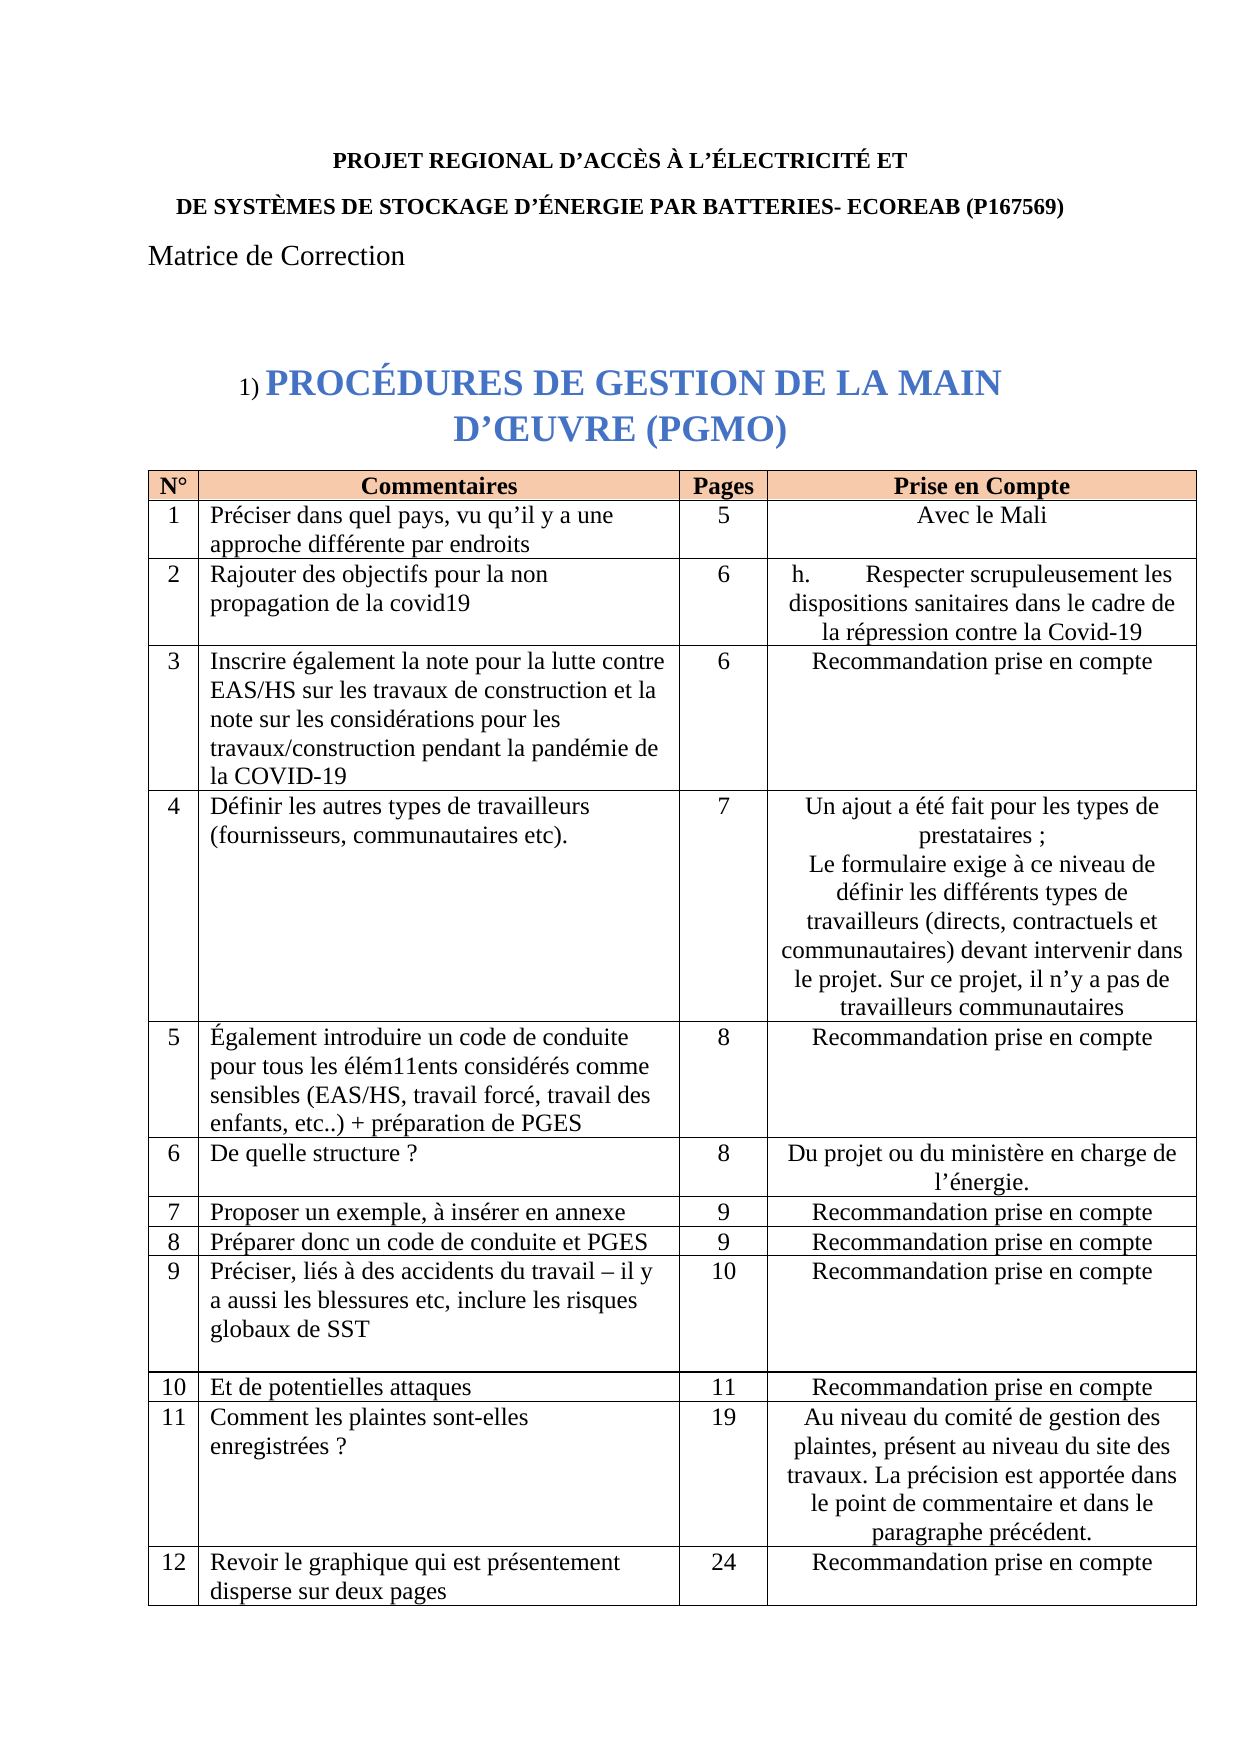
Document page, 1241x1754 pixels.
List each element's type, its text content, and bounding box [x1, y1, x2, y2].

table_cell Au niveau du comité de gestion des plaintes, présent au niveau du site des travaux. La précision est apportée dans le point de commentaire et dans le paragraphe précédent. [768, 1402, 1196, 1546]
table_header Commentaires [199, 471, 679, 499]
text PROJET REGIONAL D’ACCÈS À L’ÉLECTRICITÉ ET [148, 148, 1093, 174]
table_cell 10 [680, 1256, 767, 1371]
table_cell 5 [680, 501, 767, 558]
table_cell Préciser, liés à des accidents du travail – il y a aussi les blessures etc, inclure les risques globaux de SST [199, 1256, 679, 1371]
table_cell Recommandation prise en compte [768, 646, 1196, 790]
table_cell Avec le Mali [768, 501, 1196, 558]
table_cell Recommandation prise en compte [768, 1227, 1196, 1255]
table_cell 5 [149, 1022, 198, 1137]
table_cell 8 [149, 1227, 198, 1255]
table_cell 1 [149, 501, 198, 558]
text Matrice de Correction [148, 238, 1093, 271]
text DE SYSTÈMES DE STOCKAGE D’ÉNERGIE PAR BATTERIES- ECOREAB (P167569) [148, 193, 1093, 219]
table_cell 8 [680, 1022, 767, 1137]
table_cell Recommandation prise en compte [768, 1256, 1196, 1371]
table_cell 11 [680, 1373, 767, 1401]
table_cell 10 [149, 1373, 198, 1401]
table_cell Proposer un exemple, à insérer en annexe [199, 1197, 679, 1226]
table_cell 9 [149, 1256, 198, 1371]
table_cell 9 [680, 1227, 767, 1255]
table_cell Un ajout a été fait pour les types de prestataires ; Le formulaire exige à ce niveau de définir les différents types de travailleurs (directs, contractuels et communautaires) devant intervenir dans le projet. Sur ce projet, il n’y a pas de travailleurs communautaires [768, 791, 1196, 1021]
table_cell 12 [149, 1547, 198, 1604]
table_header Prise en Compte [768, 471, 1196, 499]
table_cell 2 [149, 559, 198, 645]
table_header N° [149, 471, 198, 499]
table_cell 3 [149, 646, 198, 790]
table_cell Définir les autres types de travailleurs (fournisseurs, communautaires etc). [199, 791, 679, 1021]
table_cell Recommandation prise en compte [768, 1373, 1196, 1401]
table_cell 24 [680, 1547, 767, 1604]
table_cell De quelle structure ? [199, 1138, 679, 1196]
table_cell Et de potentielles attaques [199, 1373, 679, 1401]
text 1) PROCÉDURES DE GESTION DE LA MAIN D’ŒUVRE (PGMO) [148, 360, 1093, 450]
table_cell 9 [680, 1197, 767, 1226]
table_cell Préciser dans quel pays, vu qu’il y a une approche différente par endroits [199, 501, 679, 558]
table_cell h. Respecter scrupuleusement les dispositions sanitaires dans le cadre de la répression contre la Covid-19 [768, 559, 1196, 645]
table_cell Recommandation prise en compte [768, 1197, 1196, 1226]
table_cell 8 [680, 1138, 767, 1196]
table_cell Inscrire également la note pour la lutte contre EAS/HS sur les travaux de construction et la note sur les considérations pour les travaux/construction pendant la pandémie de la COVID-19 [199, 646, 679, 790]
table_cell Recommandation prise en compte [768, 1022, 1196, 1137]
table_cell Également introduire un code de conduite pour tous les élém11ents considérés comme sensibles (EAS/HS, travail forcé, travail des enfants, etc..) + préparation de PGES [199, 1022, 679, 1137]
table_cell 7 [680, 791, 767, 1021]
table_cell Comment les plaintes sont-elles enregistrées ? [199, 1402, 679, 1546]
table_cell 7 [149, 1197, 198, 1226]
table_cell 11 [149, 1402, 198, 1546]
table_cell 6 [680, 559, 767, 645]
table_cell Recommandation prise en compte [768, 1547, 1196, 1604]
table_cell Du projet ou du ministère en charge de l’énergie. [768, 1138, 1196, 1196]
table_cell 19 [680, 1402, 767, 1546]
table_cell Revoir le graphique qui est présentement disperse sur deux pages [199, 1547, 679, 1604]
table_cell 6 [680, 646, 767, 790]
table_cell Rajouter des objectifs pour la non propagation de la covid19 [199, 559, 679, 645]
table_cell 4 [149, 791, 198, 1021]
table_header Pages [680, 471, 767, 499]
table_cell Préparer donc un code de conduite et PGES [199, 1227, 679, 1255]
table_cell 6 [149, 1138, 198, 1196]
